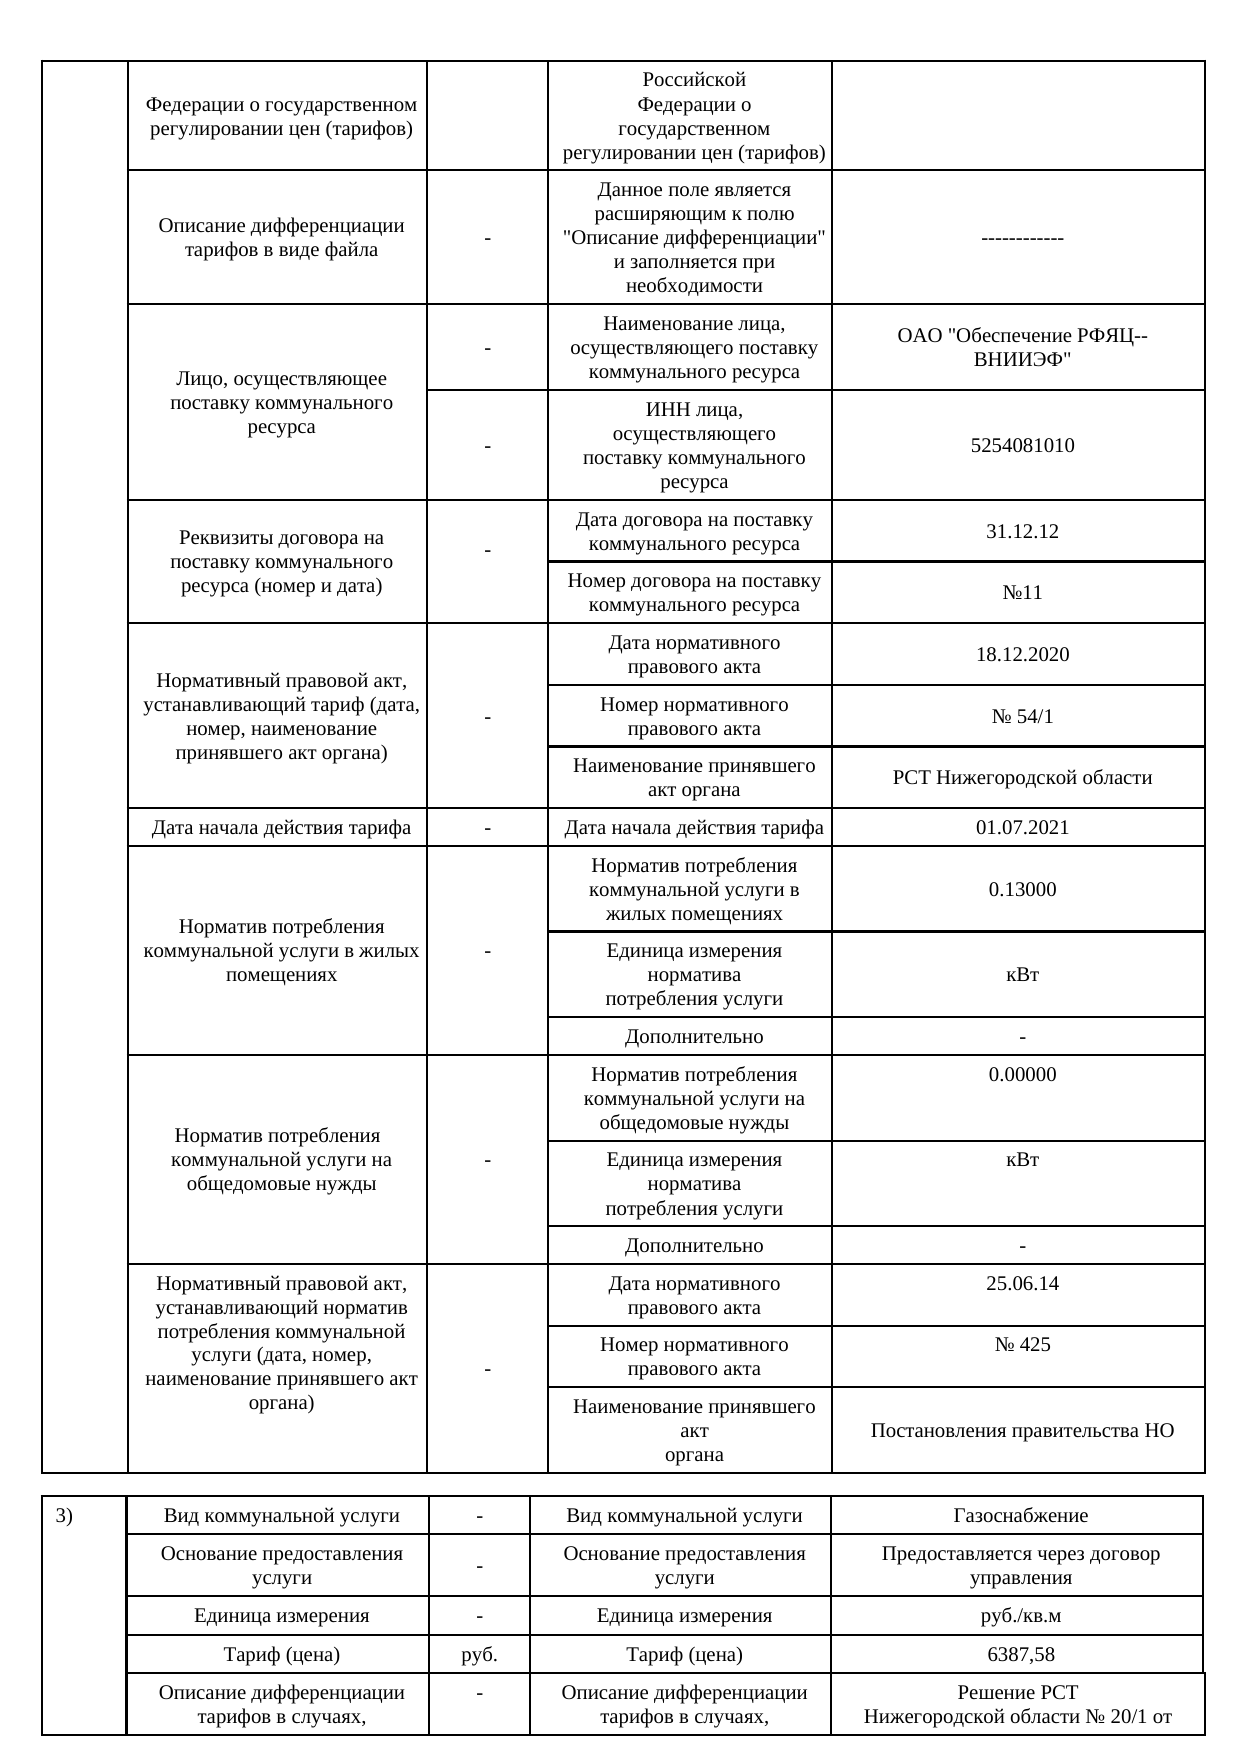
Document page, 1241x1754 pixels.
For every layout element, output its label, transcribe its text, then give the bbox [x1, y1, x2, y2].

table_cell кВт [833, 1142, 1204, 1225]
table_header 3) [43, 1497, 125, 1734]
table_cell Норматив потребления коммунальной услуги в жилых помещениях [129, 847, 426, 1054]
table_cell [129, 62, 426, 169]
table_cell Дата начала действия тарифа [129, 809, 426, 845]
table_cell 01.07.2021 [833, 809, 1204, 845]
table_cell Тариф (цена) [531, 1636, 830, 1672]
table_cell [549, 62, 831, 169]
table_cell - [430, 1674, 529, 1734]
table_cell Постановления правительства НО [833, 1388, 1204, 1472]
table_cell Описание дифференциации тарифов в виде файла [129, 171, 426, 303]
table_cell Единица измерения [531, 1597, 830, 1633]
table_cell Единица измерения норматива потребления услуги [549, 1142, 831, 1225]
table_cell Дополнительно [549, 1227, 831, 1263]
table_cell Номер нормативного правового акта [549, 686, 831, 745]
table_cell Дата договора на поставку коммунального ресурса [549, 501, 831, 560]
table_cell № 425 [833, 1327, 1204, 1386]
table_header - [430, 1497, 529, 1533]
table_cell Основание предоставления услуги [531, 1535, 830, 1595]
table_cell - [430, 1535, 529, 1595]
table_cell - [428, 171, 547, 303]
table_cell № 54/1 [833, 686, 1204, 745]
table_cell кВт [833, 933, 1204, 1016]
table_cell Единица измерения норматива потребления услуги [549, 933, 831, 1016]
table_cell - [833, 1227, 1204, 1263]
table_cell Дата начала действия тарифа [549, 809, 831, 845]
table_cell 0.00000 [833, 1056, 1204, 1139]
table_cell Норматив потребления коммунальной услуги в жилых помещениях [549, 847, 831, 930]
table_cell 5254081010 [833, 391, 1204, 499]
table_cell - [428, 391, 547, 499]
table_cell - [833, 1018, 1204, 1054]
table_cell РСТ Нижегородской области [833, 748, 1204, 807]
table_cell - [428, 809, 547, 845]
table_cell Лицо, осуществляющее поставку коммунального ресурса [129, 305, 426, 499]
table_cell Номер нормативного правового акта [549, 1327, 831, 1386]
table_cell Предоставляется через договор управления [832, 1535, 1202, 1595]
table_cell Наименование принявшего акт органа [549, 1388, 831, 1472]
table_header Вид коммунальной услуги [531, 1497, 830, 1533]
table_cell Данное поле является расширяющим к полю "Описание дифференциации" и заполняется при необходимости [549, 171, 831, 303]
table_cell Дополнительно [549, 1018, 831, 1054]
table_cell - [428, 1056, 547, 1263]
table_cell 31.12.12 [833, 501, 1204, 560]
table_cell Реквизиты договора на поставку коммунального ресурса (номер и дата) [129, 501, 426, 622]
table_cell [833, 62, 1204, 169]
table_cell руб. [430, 1636, 529, 1672]
table_cell - [428, 62, 547, 169]
table_header Газоснабжение [832, 1497, 1202, 1533]
table_cell Норматив потребления коммунальной услуги на общедомовые нужды [549, 1056, 831, 1139]
table_cell Наименование лица, осуществляющего поставку коммунального ресурса [549, 305, 831, 389]
table_cell - [428, 1265, 547, 1472]
table_cell ОАО "Обеспечение РФЯЦ-- ВНИИЭФ" [833, 305, 1204, 389]
table_header Вид коммунальной услуги [128, 1497, 428, 1533]
table_cell Единица измерения [128, 1597, 428, 1633]
table_cell - [428, 305, 547, 389]
table_cell Дата нормативного правового акта [549, 624, 831, 684]
table_cell ------------ [833, 171, 1204, 303]
table_cell Номер договора на поставку коммунального ресурса [549, 563, 831, 622]
table_cell - [428, 847, 547, 1054]
table_cell Нормативный правовой акт, устанавливающий тариф (дата, номер, наименование принявшего акт органа) [129, 624, 426, 807]
table_cell Дата нормативного правового акта [549, 1265, 831, 1324]
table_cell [832, 1674, 1204, 1734]
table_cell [531, 1674, 830, 1734]
table_cell - [430, 1597, 529, 1633]
table_cell 25.06.14 [833, 1265, 1204, 1324]
table_cell Основание предоставления услуги [128, 1535, 428, 1595]
table_cell №11 [833, 563, 1204, 622]
table_cell Тариф (цена) [128, 1636, 428, 1672]
table_cell Наименование принявшего акт органа [549, 748, 831, 807]
table_cell руб./кв.м [832, 1597, 1202, 1633]
table_cell - [428, 501, 547, 622]
table_cell - [428, 624, 547, 807]
table_cell Нормативный правовой акт, устанавливающий норматив потребления коммунальной услуги (дата, номер, наименование принявшего акт органа) [129, 1265, 426, 1472]
table_cell 6387,58 [832, 1636, 1202, 1672]
table_cell 0.13000 [833, 847, 1204, 930]
table_cell ИНН лица, осуществляющего поставку коммунального ресурса [549, 391, 831, 499]
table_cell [128, 1674, 428, 1734]
table_cell Норматив потребления коммунальной услуги на общедомовые нужды [129, 1056, 426, 1263]
table_cell 18.12.2020 [833, 624, 1204, 684]
